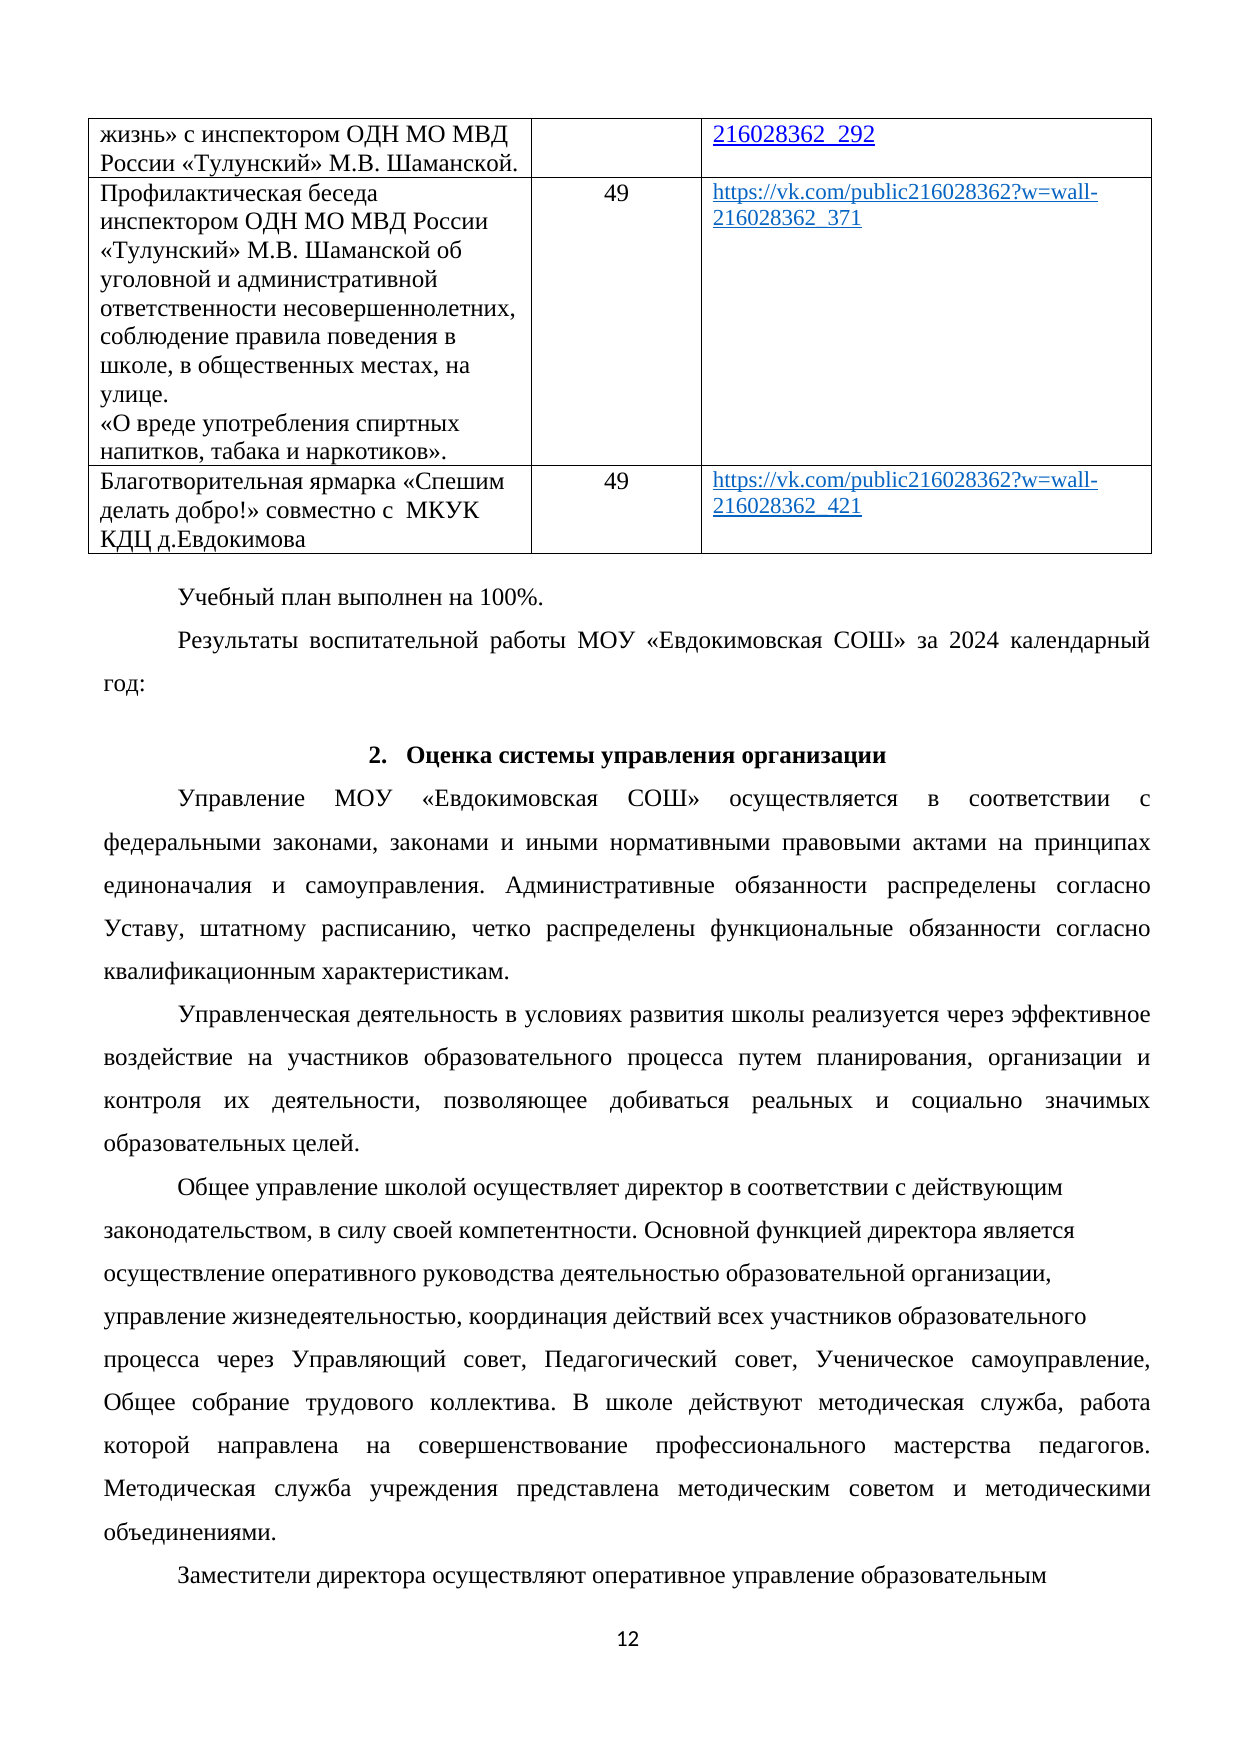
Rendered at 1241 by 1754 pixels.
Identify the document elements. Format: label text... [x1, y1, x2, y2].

text Общее управление школой осуществляет директор в соответствии с действующим [103, 1172, 1152, 1200]
text процесса через Управляющий совет, Педагогический совет, Ученическое самоуправление, Общее собрание трудового коллектива. В школе действуют методическая служба, работа которой направлена на совершенствование профессионального мастерства педагогов. Методическая служба учреждения представлена методическим советом и методическими объединениями. [103, 1344, 1152, 1545]
text осуществление оперативного руководства деятельностью образовательной организации, [103, 1258, 1152, 1287]
text Управленческая деятельность в условиях развития школы реализуется через эффективное воздействие на участников образовательного процесса путем планирования, организации и контроля их деятельности, позволяющее добиваться реальных и социально значимых образовательных целей. [103, 999, 1152, 1157]
text управление жизнедеятельностью, координация действий всех участников образовательного [103, 1301, 1152, 1330]
table_cell 49 [532, 178, 701, 465]
table_cell Профилактическая беседа инспектором ОДН МО МВД России «Тулунский» М.В. Шаманской об уголовной и административной ответственности несовершеннолетних, соблюдение правила поведения в школе, в общественных местах, на улице. «О вреде употребления спиртных напитков, табака и наркотиков». [89, 178, 531, 465]
text законодательством, в силу своей компетентности. Основной функцией директора является [103, 1215, 1152, 1243]
text Учебный план выполнен на 100%. [103, 582, 1152, 611]
table_cell https://vk.com/public216028362?w=wall-216028362_421 [702, 466, 1151, 552]
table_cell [89, 119, 531, 177]
table_cell Благотворительная ярмарка «Спешим делать добро!» совместно с МКУК КДЦ д.Евдокимова [89, 466, 531, 552]
text Заместители директора осуществляют оперативное управление образовательным [103, 1560, 1152, 1588]
text 2. Оценка системы управления организации [103, 740, 1152, 769]
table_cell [702, 119, 1151, 177]
table_cell 49 [532, 466, 701, 552]
table_cell 50 [532, 119, 701, 177]
table_cell https://vk.com/public216028362?w=wall-216028362_371 [702, 178, 1151, 465]
text Результаты воспитательной работы МОУ «Евдокимовская СОШ» за 2024 календарный год: [103, 625, 1152, 697]
text Управление МОУ «Евдокимовская СОШ» осуществляется в соответствии с федеральными законами, законами и иными нормативными правовыми актами на принципах единоначалия и самоуправления. Административные обязанности распределены согласно Уставу, штатному расписанию, четко распределены функциональные обязанности согласно квалификационным характеристикам. [103, 783, 1152, 985]
